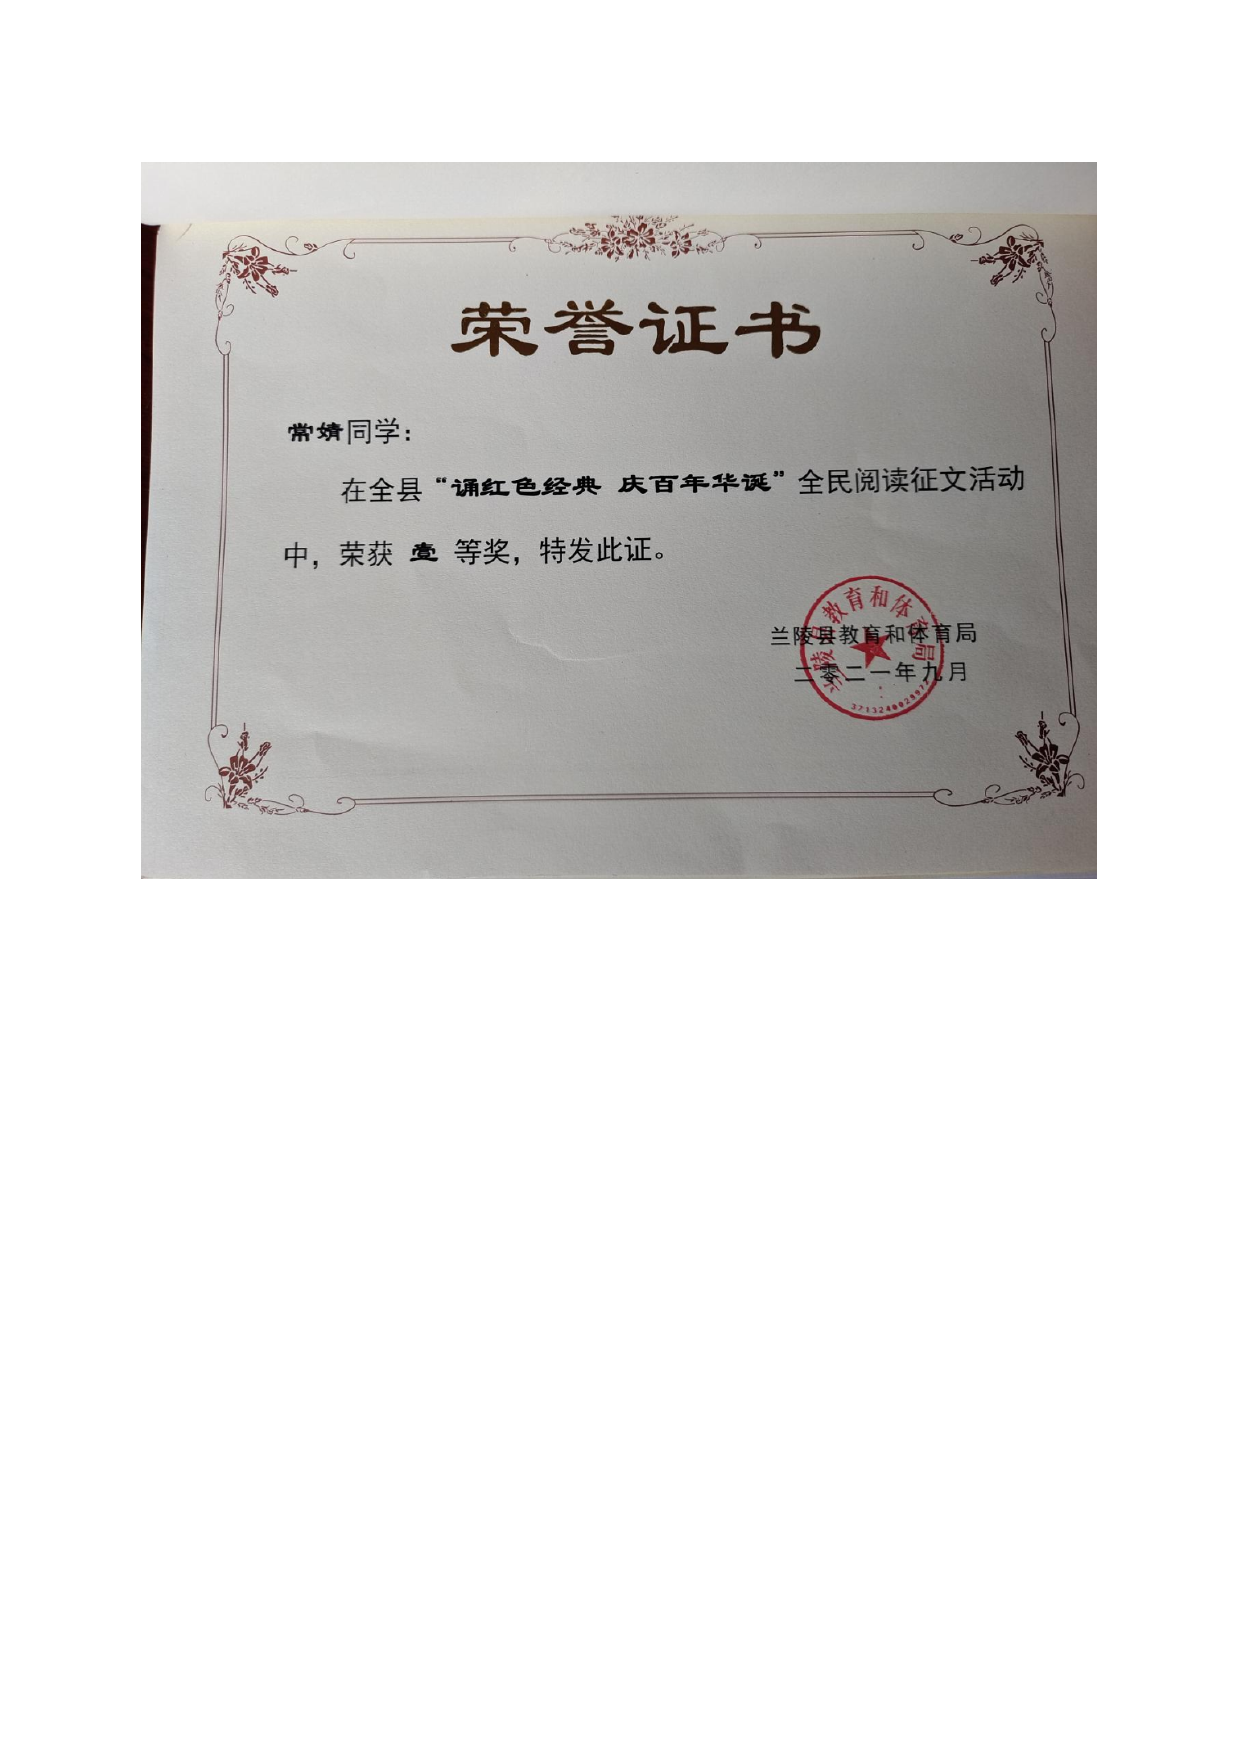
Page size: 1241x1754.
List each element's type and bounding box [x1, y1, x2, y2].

picture [142, 162, 1096, 879]
